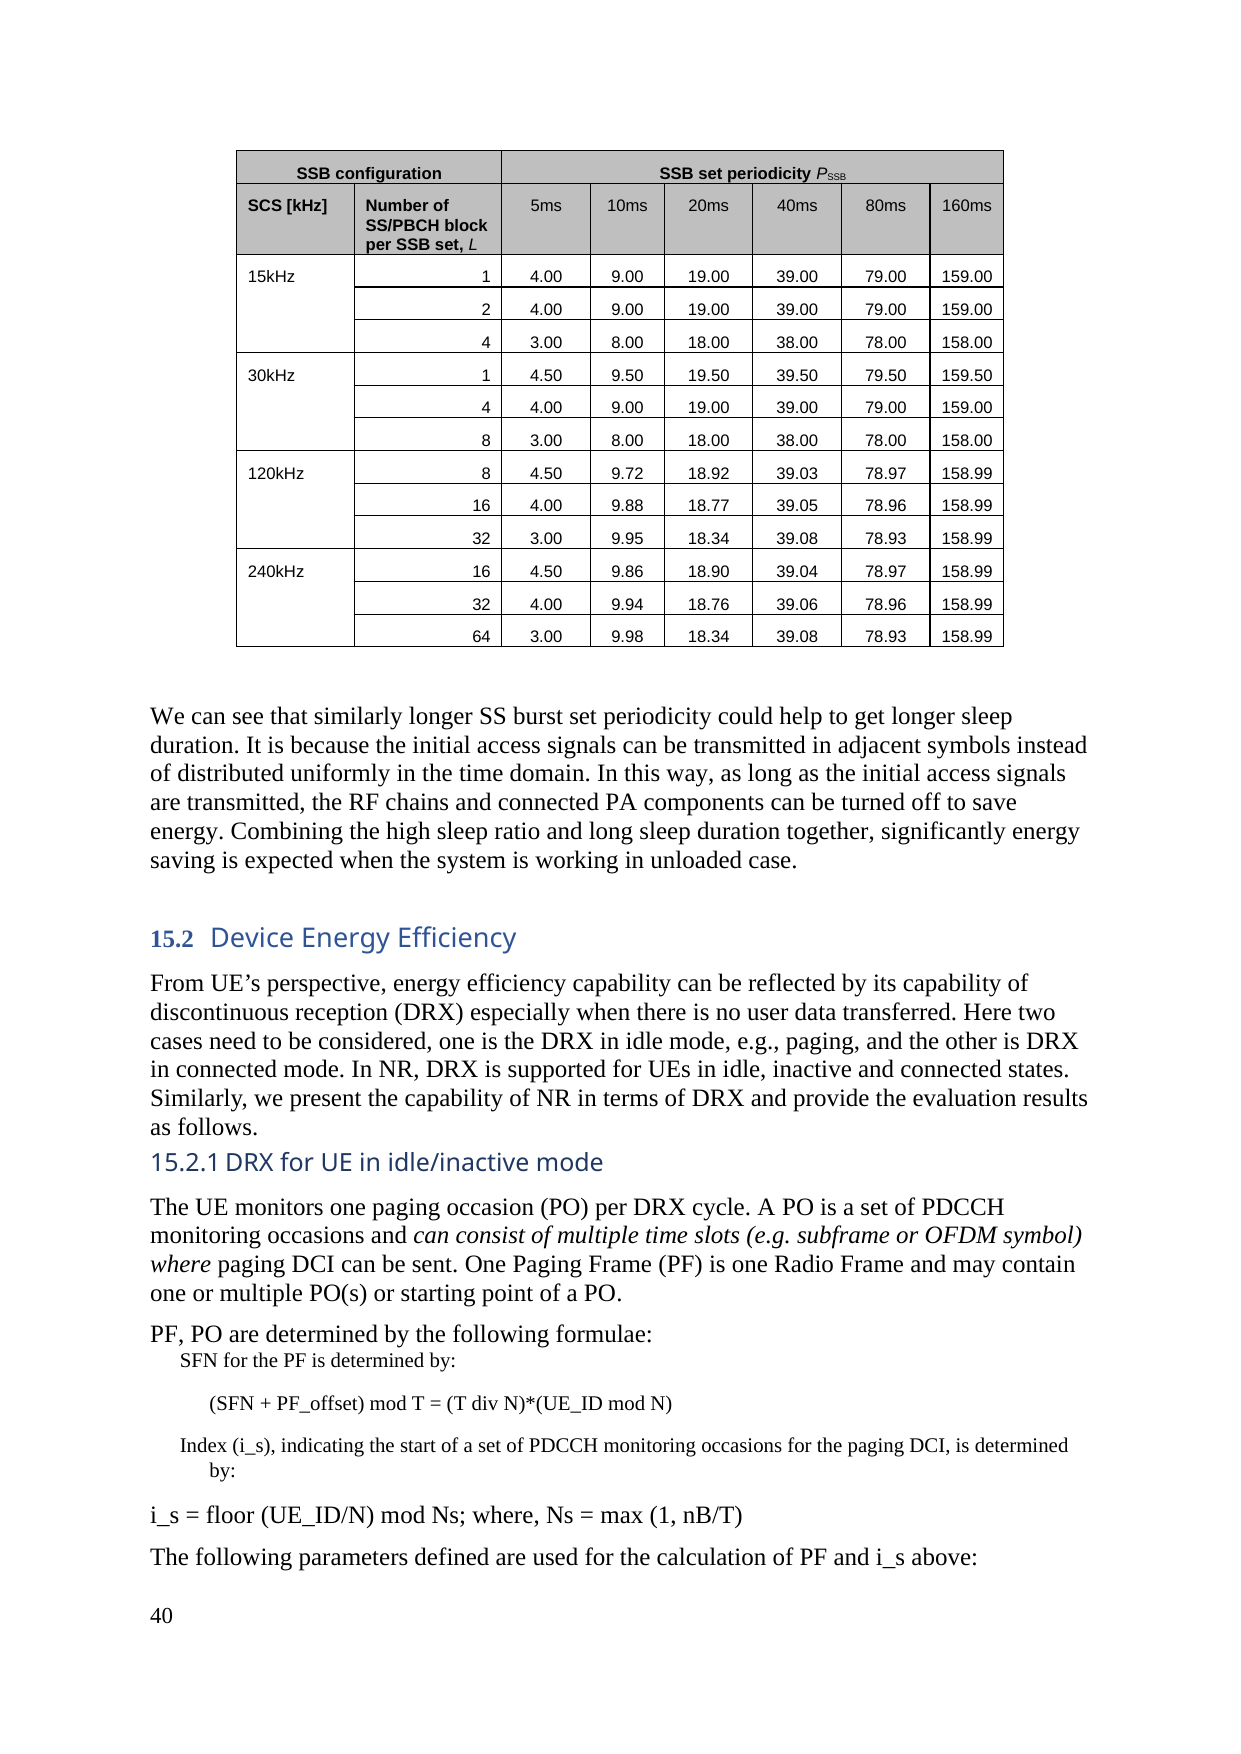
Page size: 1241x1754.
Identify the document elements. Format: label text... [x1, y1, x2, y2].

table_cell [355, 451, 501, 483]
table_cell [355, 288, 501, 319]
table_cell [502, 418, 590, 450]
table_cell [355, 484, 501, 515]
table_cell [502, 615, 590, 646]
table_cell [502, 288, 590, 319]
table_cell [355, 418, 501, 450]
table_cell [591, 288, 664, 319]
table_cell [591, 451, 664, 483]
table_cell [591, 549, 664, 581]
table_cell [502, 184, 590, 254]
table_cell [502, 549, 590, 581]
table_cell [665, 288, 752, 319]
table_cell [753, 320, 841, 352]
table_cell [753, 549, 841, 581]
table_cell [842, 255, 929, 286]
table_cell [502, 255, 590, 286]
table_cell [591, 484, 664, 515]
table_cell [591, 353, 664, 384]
text SFN for the PF is determined by: [179, 1348, 1090, 1372]
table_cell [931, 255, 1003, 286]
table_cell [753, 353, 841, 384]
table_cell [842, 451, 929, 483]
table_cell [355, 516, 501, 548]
text i_s = floor (UE_ID/N) mod Ns; where, Ns = max (1, nB/T) [150, 1500, 1090, 1529]
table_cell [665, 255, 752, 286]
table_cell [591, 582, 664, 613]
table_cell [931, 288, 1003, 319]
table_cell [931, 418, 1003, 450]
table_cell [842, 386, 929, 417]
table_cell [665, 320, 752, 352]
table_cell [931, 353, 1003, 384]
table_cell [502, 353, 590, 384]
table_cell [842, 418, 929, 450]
text Index (i_s), indicating the start of a set of PDCCH monitoring occasions for the paging DCI, is determined by: [179, 1433, 1090, 1482]
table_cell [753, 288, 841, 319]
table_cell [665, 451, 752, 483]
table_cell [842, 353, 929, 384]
text We can see that similarly longer SS burst set periodicity could help to get longer sleep duration. It is because the initial access signals can be transmitted in adjacent symbols instead of distributed uniformly in the time domain. In this way, as long as the initial access signals are transmitted, the RF chains and connected PA components can be turned off to save energy. Combining the high sleep ratio and long sleep duration together, significantly energy saving is expected when the system is working in unloaded case. [150, 701, 1090, 873]
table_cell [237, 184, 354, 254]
text The UE monitors one paging occasion (PO) per DRX cycle. A PO is a set of PDCCH monitoring occasions and can consist of multiple time slots (e.g. subframe or OFDM symbol) where paging DCI can be sent. One Paging Frame (PF) is one Radio Frame and may contain one or multiple PO(s) or starting point of a PO. [150, 1192, 1090, 1307]
text PF, PO are determined by the following formulae: [150, 1319, 1090, 1348]
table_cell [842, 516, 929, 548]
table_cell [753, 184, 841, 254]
text The following parameters defined are used for the calculation of PF and i_s above: [150, 1542, 1090, 1570]
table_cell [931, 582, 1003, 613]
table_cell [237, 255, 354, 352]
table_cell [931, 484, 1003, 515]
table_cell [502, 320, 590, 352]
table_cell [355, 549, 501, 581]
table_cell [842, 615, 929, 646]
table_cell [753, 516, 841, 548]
text (SFN + PF_offset) mod T = (T div N)*(UE_ID mod N) [209, 1391, 1090, 1415]
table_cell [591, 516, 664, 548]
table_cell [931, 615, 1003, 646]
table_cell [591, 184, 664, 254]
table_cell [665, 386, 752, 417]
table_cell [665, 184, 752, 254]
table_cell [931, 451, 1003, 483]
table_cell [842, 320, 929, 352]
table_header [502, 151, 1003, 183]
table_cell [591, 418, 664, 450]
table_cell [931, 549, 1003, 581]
text From UE’s perspective, energy efficiency capability can be reflected by its capability of discontinuous reception (DRX) especially when there is no user data transferred. Here two cases need to be considered, one is the DRX in idle mode, e.g., paging, and the other is DRX in connected mode. In NR, DRX is supported for UEs in idle, inactive and connected states. Similarly, we present the capability of NR in terms of DRX and provide the evaluation results as follows. [150, 968, 1090, 1141]
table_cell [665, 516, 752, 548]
subtitle DRX for UE in idle/inactive mode [150, 1145, 1090, 1179]
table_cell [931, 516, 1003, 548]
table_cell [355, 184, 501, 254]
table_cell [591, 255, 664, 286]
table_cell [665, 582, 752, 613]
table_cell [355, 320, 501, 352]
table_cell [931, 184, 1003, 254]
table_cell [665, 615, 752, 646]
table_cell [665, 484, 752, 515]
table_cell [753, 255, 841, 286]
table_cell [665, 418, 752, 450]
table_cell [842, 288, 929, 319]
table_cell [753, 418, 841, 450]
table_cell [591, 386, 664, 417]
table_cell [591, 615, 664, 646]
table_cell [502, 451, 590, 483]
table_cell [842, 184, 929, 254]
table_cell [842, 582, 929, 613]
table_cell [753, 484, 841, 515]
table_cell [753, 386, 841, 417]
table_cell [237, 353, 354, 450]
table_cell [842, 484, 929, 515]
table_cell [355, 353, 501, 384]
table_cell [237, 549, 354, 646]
subtitle Device Energy Efficiency [150, 919, 1090, 956]
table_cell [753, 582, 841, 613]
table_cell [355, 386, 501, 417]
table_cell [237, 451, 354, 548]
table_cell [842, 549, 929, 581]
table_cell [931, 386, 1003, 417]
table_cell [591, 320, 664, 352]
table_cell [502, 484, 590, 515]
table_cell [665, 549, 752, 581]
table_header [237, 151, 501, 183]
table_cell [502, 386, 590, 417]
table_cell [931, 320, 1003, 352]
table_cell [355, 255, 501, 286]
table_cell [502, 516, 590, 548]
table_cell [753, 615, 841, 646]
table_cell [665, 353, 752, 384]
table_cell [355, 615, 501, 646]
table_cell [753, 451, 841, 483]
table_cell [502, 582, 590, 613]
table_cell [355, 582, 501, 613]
